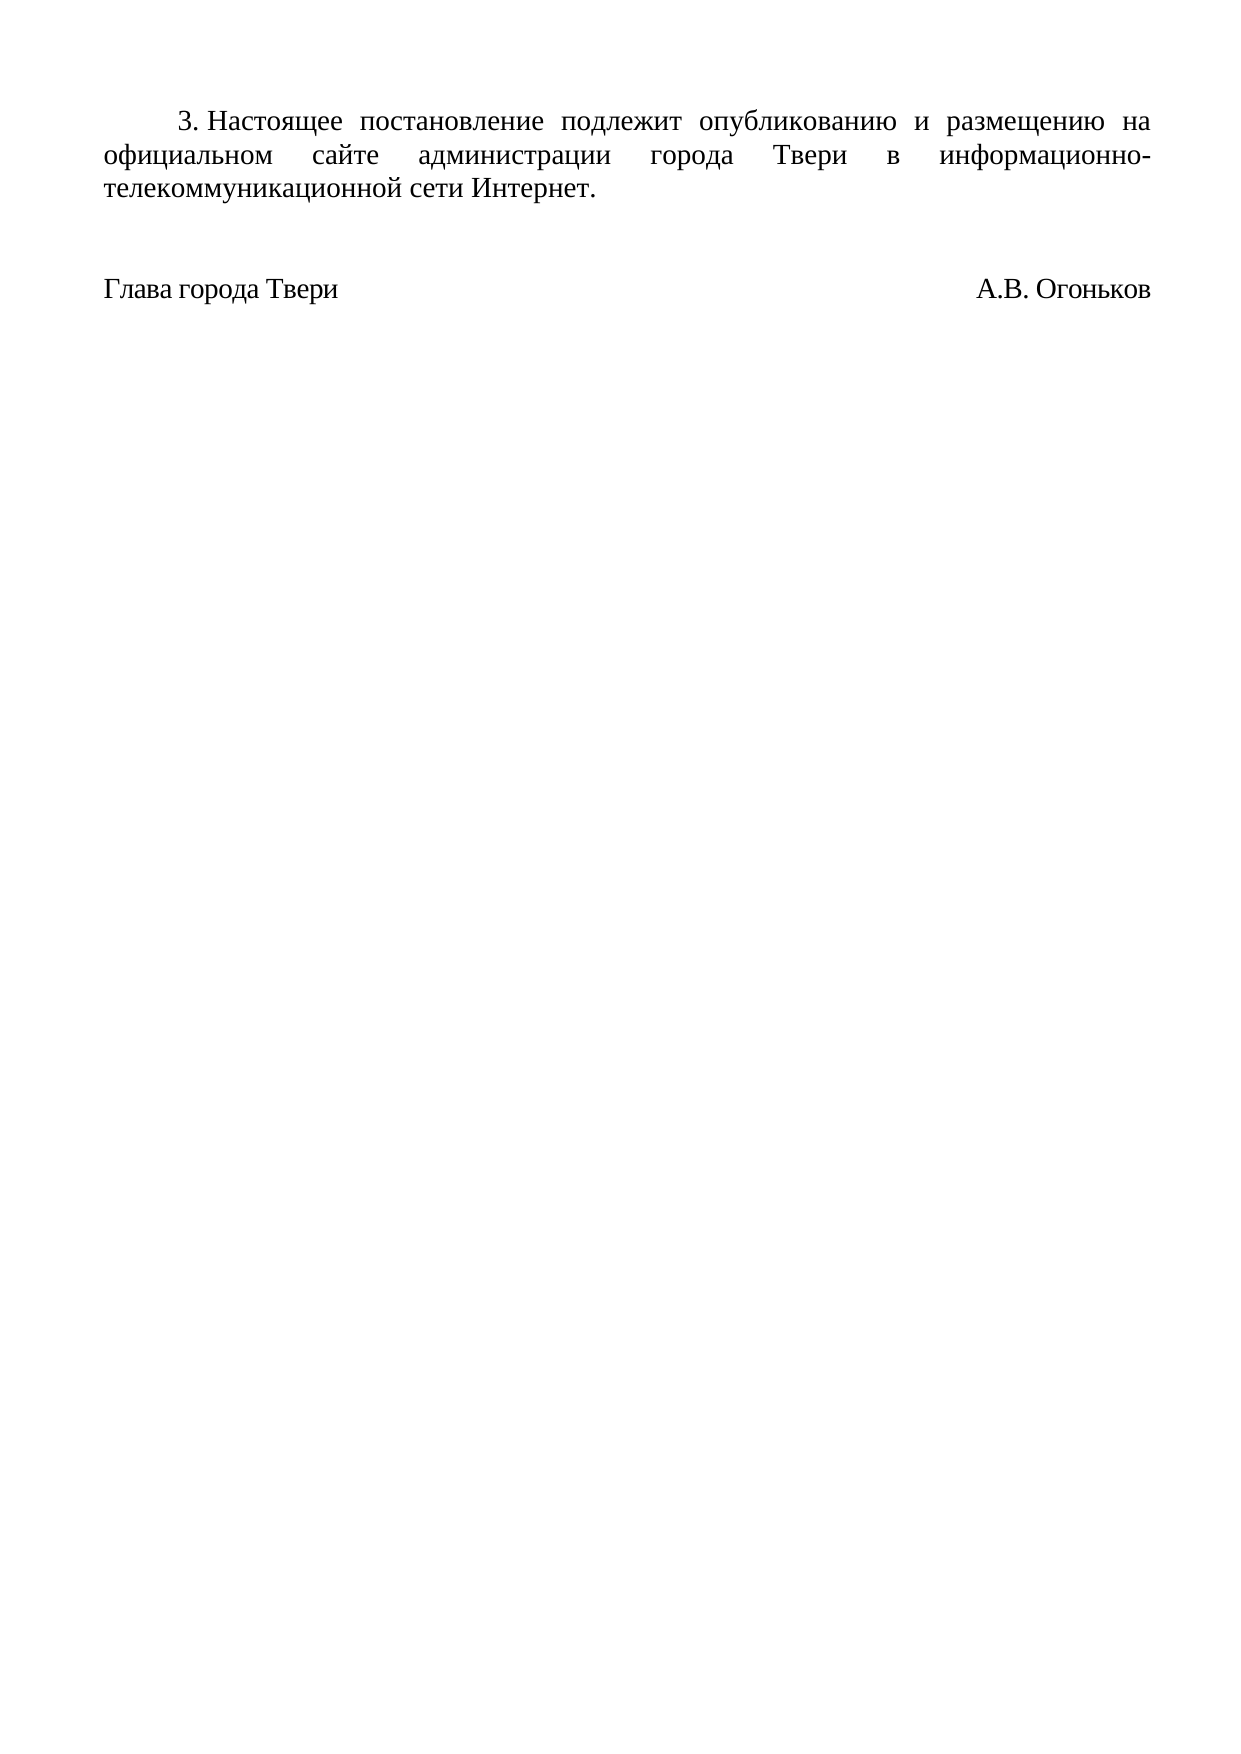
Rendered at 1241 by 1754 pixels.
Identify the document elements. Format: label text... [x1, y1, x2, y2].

list Настоящее постановление подлежит опубликованию и размещению на официальном сайте администрации города Твери в информационно-телекоммуникационной сети Интернет. [103, 103, 1152, 204]
text Глава города Твери А.В. Огоньков [103, 271, 1167, 305]
